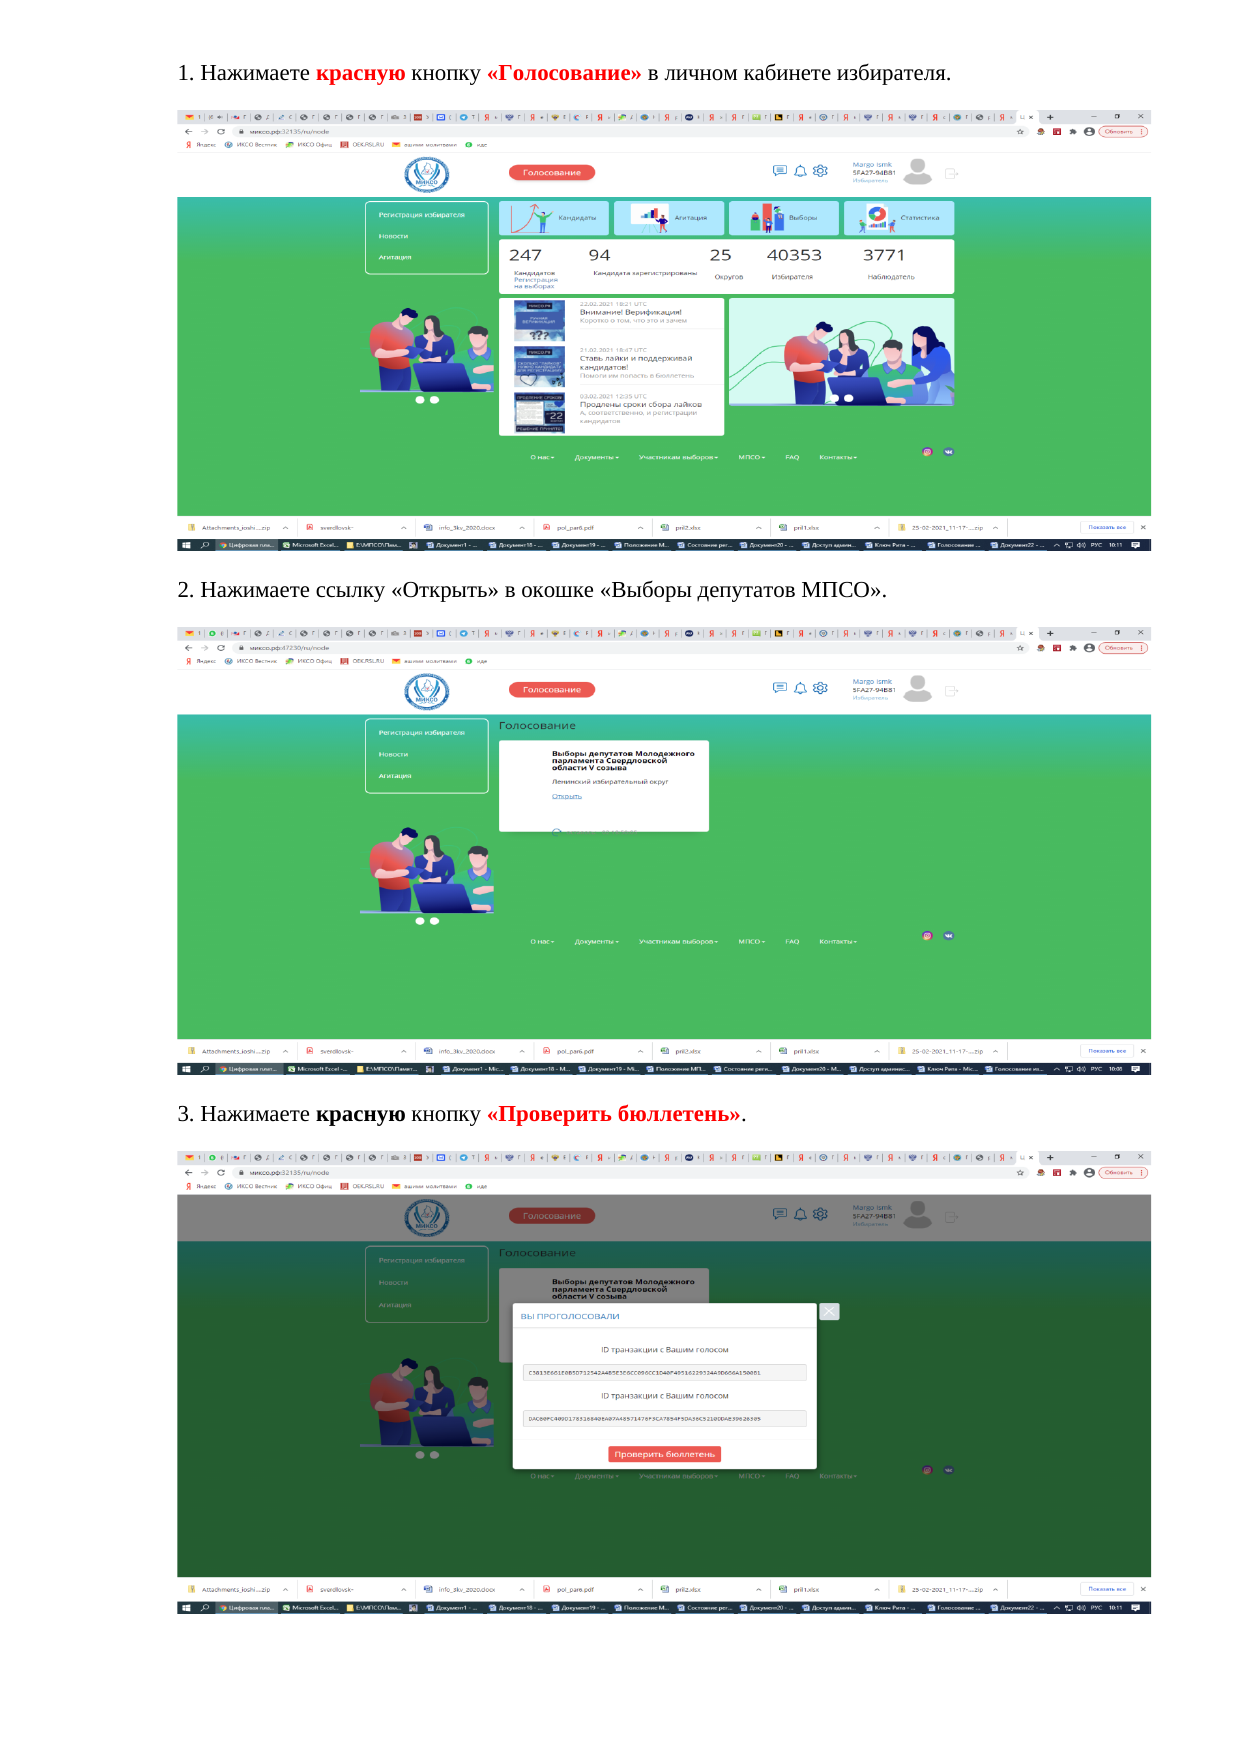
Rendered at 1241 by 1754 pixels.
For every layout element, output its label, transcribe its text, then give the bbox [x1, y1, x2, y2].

picture [177, 110, 1152, 551]
text 1. Нажимаете красную кнопку «Голосование» в личном кабинете избирателя. [177, 59, 1152, 85]
picture [177, 627, 1152, 1075]
text 2. Нажимаете ссылку «Открыть» в окошке «Выборы депутатов МПСО». [177, 576, 1152, 602]
picture [177, 1151, 1152, 1614]
text 3. Нажимаете красную кнопку «Проверить бюллетень». [177, 1100, 1152, 1126]
